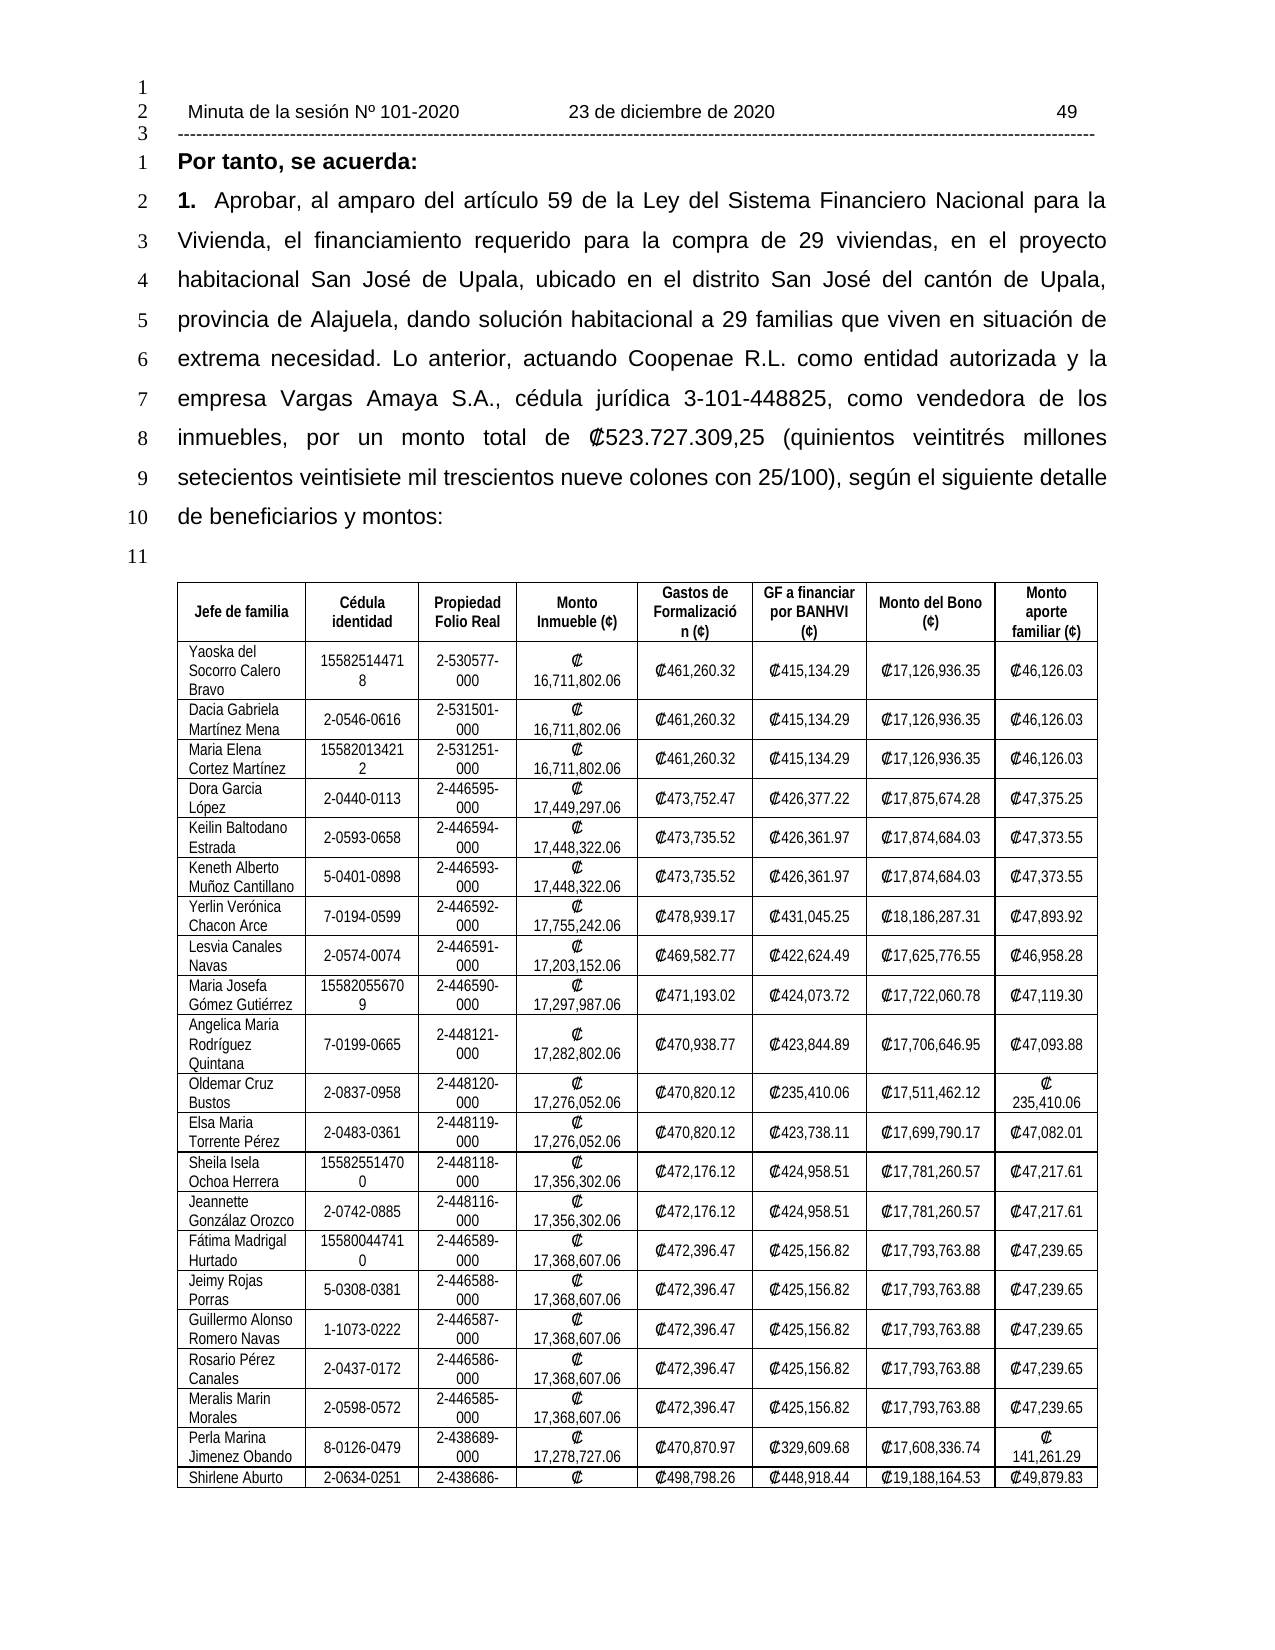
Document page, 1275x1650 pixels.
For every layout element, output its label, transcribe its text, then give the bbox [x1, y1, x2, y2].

table_cell Yaoska del Socorro Calero Bravo [178, 642, 305, 699]
table_cell ₡472,176.12 [638, 1153, 752, 1191]
table_cell ₡17,448,322.06 [517, 818, 637, 857]
table_cell ₡415,134.29 [753, 700, 866, 738]
table_cell ₡426,377.22 [753, 779, 866, 817]
table_cell ₡17,699,790.17 [867, 1113, 994, 1151]
table_cell ₡47,373.55 [996, 818, 1097, 857]
table_cell ₡47,893.92 [996, 897, 1097, 935]
table_cell Jeannette Gonzálaz Orozco [178, 1192, 305, 1230]
table_cell Lesvia Canales Navas [178, 936, 305, 975]
table_cell 2-446593-000 [419, 858, 516, 896]
table_cell ₡17,448,322.06 [517, 858, 637, 896]
table_cell ₡46,958.28 [996, 936, 1097, 975]
table_cell ₡498,798.26 [638, 1468, 752, 1487]
table_cell ₡17,511,462.12 [867, 1074, 994, 1112]
table_cell Angelica Maria Rodríguez Quintana [178, 1015, 305, 1073]
table_cell ₡47,239.65 [996, 1389, 1097, 1427]
table_cell ₡472,396.47 [638, 1231, 752, 1269]
table_cell ₡17,793,763.88 [867, 1349, 994, 1388]
table_cell ₡18,186,287.31 [867, 897, 994, 935]
table_cell ₡235,410.06 [996, 1074, 1097, 1112]
table_header Monto aporte familiar (¢) [996, 583, 1097, 641]
table_cell ₡422,624.49 [753, 936, 866, 975]
table_cell ₡470,870.97 [638, 1428, 752, 1466]
table_cell ₡472,396.47 [638, 1389, 752, 1427]
table_cell 5-0308-0381 [306, 1271, 418, 1309]
table_cell 2-448121-000 [419, 1015, 516, 1073]
table_cell 2-0598-0572 [306, 1389, 418, 1427]
table_cell ₡17,449,297.06 [517, 779, 637, 817]
table_cell ₡423,844.89 [753, 1015, 866, 1073]
table_cell 2-531501-000 [419, 700, 516, 738]
table_cell ₡17,368,607.06 [517, 1231, 637, 1269]
table_cell 2-0440-0113 [306, 779, 418, 817]
table_cell ₡17,793,763.88 [867, 1231, 994, 1269]
table_cell 2-530577-000 [419, 642, 516, 699]
table_cell ₡17,793,763.88 [867, 1310, 994, 1348]
table_cell 2-0574-0074 [306, 936, 418, 975]
table_cell ₡461,260.32 [638, 700, 752, 738]
table_cell 2-446592-000 [419, 897, 516, 935]
table_cell ₡235,410.06 [753, 1074, 866, 1112]
table_cell ₡425,156.82 [753, 1271, 866, 1309]
table_cell ₡17,276,052.06 [517, 1074, 637, 1112]
table_cell ₡17,368,607.06 [517, 1389, 637, 1427]
table_cell ₡47,239.65 [996, 1231, 1097, 1269]
table_cell ₡425,156.82 [753, 1310, 866, 1348]
table_cell Yerlin Verónica Chacon Arce [178, 897, 305, 935]
table_cell ₡473,752.47 [638, 779, 752, 817]
table_cell 2-446587-000 [419, 1310, 516, 1348]
table_cell ₡17,608,336.74 [867, 1428, 994, 1466]
table_cell Guillermo Alonso Romero Navas [178, 1310, 305, 1348]
table_cell ₡17,356,302.06 [517, 1192, 637, 1230]
table_cell Shirlene Aburto Garcia [178, 1468, 305, 1487]
table_cell ₡472,396.47 [638, 1349, 752, 1388]
table_cell ₡47,239.65 [996, 1349, 1097, 1388]
table_cell Perla Marina Jimenez Obando [178, 1428, 305, 1466]
table_header Cédula identidad [306, 583, 418, 641]
table_cell ₡17,278,727.06 [517, 1428, 637, 1466]
table_cell ₡17,874,684.03 [867, 858, 994, 896]
table_cell Fátima Madrigal Hurtado [178, 1231, 305, 1269]
table_cell ₡426,361.97 [753, 858, 866, 896]
table_cell ₡18,739,246.09 [517, 1468, 637, 1487]
table_cell 2-448120-000 [419, 1074, 516, 1112]
table_cell Rosario Pérez Canales [178, 1349, 305, 1388]
table_cell Dora Garcia López [178, 779, 305, 817]
text 1. Aprobar, al amparo del artículo 59 de la Ley del Sistema Financiero Nacional para la Vivienda, el financiamiento requerido para la compra de 29 viviendas, en el proyecto habitacional San José de Upala, ubicado en el distrito San José del cantón de Upala, provincia de Alajuela, dando solución habitacional a 29 familias que viven en situación de extrema necesidad. Lo anterior, actuando Coopenae R.L. como entidad autorizada y la empresa Vargas Amaya S.A., cédula jurídica 3-101-448825, como vendedora de los inmuebles, por un monto total de ₡523.727.309,25 (quinientos veintitrés millones setecientos veintisiete mil trescientos nueve colones con 25/100), según el siguiente detalle de beneficiarios y montos: [177, 187, 1107, 529]
table_cell ₡17,793,763.88 [867, 1389, 994, 1427]
table_cell 2-446585-000 [419, 1389, 516, 1427]
table_cell 2-446589-000 [419, 1231, 516, 1269]
text Por tanto, se acuerda: [177, 148, 1098, 174]
table_cell 155825514700 [306, 1153, 418, 1191]
table_cell ₡471,193.02 [638, 976, 752, 1014]
table_cell 2-0742-0885 [306, 1192, 418, 1230]
table_cell Sheila Isela Ochoa Herrera [178, 1153, 305, 1191]
table_header GF a financiar por BANHVI (¢) [753, 583, 866, 641]
table_cell ₡470,820.12 [638, 1074, 752, 1112]
table_cell ₡478,939.17 [638, 897, 752, 935]
table_cell Keilin Baltodano Estrada [178, 818, 305, 857]
table_cell ₡47,373.55 [996, 858, 1097, 896]
table_cell ₡17,126,936.35 [867, 740, 994, 778]
table_cell Elsa Maria Torrente Pérez [178, 1113, 305, 1151]
table_cell ₡423,738.11 [753, 1113, 866, 1151]
table_cell ₡472,396.47 [638, 1310, 752, 1348]
table_cell 155820134212 [306, 740, 418, 778]
table_header Monto Inmueble (¢) [517, 583, 637, 641]
table_cell 5-0401-0898 [306, 858, 418, 896]
table_cell ₡473,735.52 [638, 818, 752, 857]
table_cell ₡415,134.29 [753, 740, 866, 778]
table_cell ₡424,958.51 [753, 1192, 866, 1230]
table_cell ₡431,045.25 [753, 897, 866, 935]
table_cell ₡472,176.12 [638, 1192, 752, 1230]
table_cell ₡141,261.29 [996, 1428, 1097, 1466]
table_cell ₡47,093.88 [996, 1015, 1097, 1073]
table_cell ₡47,119.30 [996, 976, 1097, 1014]
table_cell ₡17,625,776.55 [867, 936, 994, 975]
table_cell ₡47,082.01 [996, 1113, 1097, 1151]
table_cell ₡461,260.32 [638, 642, 752, 699]
table_cell 2-0483-0361 [306, 1113, 418, 1151]
table_cell 2-446586-000 [419, 1349, 516, 1388]
table_cell ₡17,706,646.95 [867, 1015, 994, 1073]
table_cell Dacia Gabriela Martínez Mena [178, 700, 305, 738]
table_cell ₡46,126.03 [996, 642, 1097, 699]
table_cell ₡472,396.47 [638, 1271, 752, 1309]
table_cell ₡415,134.29 [753, 642, 866, 699]
table_cell ₡424,073.72 [753, 976, 866, 1014]
table_cell Maria Elena Cortez Martínez [178, 740, 305, 778]
table_cell 2-446591-000 [419, 936, 516, 975]
table_cell ₡16,711,802.06 [517, 642, 637, 699]
table_cell ₡17,126,936.35 [867, 700, 994, 738]
table_cell ₡426,361.97 [753, 818, 866, 857]
table_cell ₡17,781,260.57 [867, 1192, 994, 1230]
table_cell 8-0126-0479 [306, 1428, 418, 1466]
table_cell ₡17,282,802.06 [517, 1015, 637, 1073]
table_cell 2-448118-000 [419, 1153, 516, 1191]
table_cell ₡17,356,302.06 [517, 1153, 637, 1191]
table_cell ₡473,735.52 [638, 858, 752, 896]
table_cell ₡17,722,060.78 [867, 976, 994, 1014]
table_cell 2-448119-000 [419, 1113, 516, 1151]
table_cell ₡47,239.65 [996, 1271, 1097, 1309]
table_cell 1-1073-0222 [306, 1310, 418, 1348]
table_cell ₡49,879.83 [996, 1468, 1097, 1487]
table_cell ₡17,297,987.06 [517, 976, 637, 1014]
table_cell ₡329,609.68 [753, 1428, 866, 1466]
table_cell ₡17,793,763.88 [867, 1271, 994, 1309]
table_cell 7-0194-0599 [306, 897, 418, 935]
table_cell ₡17,368,607.06 [517, 1271, 637, 1309]
table_cell ₡469,582.77 [638, 936, 752, 975]
table_cell ₡17,368,607.06 [517, 1349, 637, 1388]
table_header Jefe de familia [178, 583, 305, 641]
table_cell 155820556709 [306, 976, 418, 1014]
table_cell ₡46,126.03 [996, 740, 1097, 778]
table_cell Jeimy Rojas Porras [178, 1271, 305, 1309]
table_cell ₡470,820.12 [638, 1113, 752, 1151]
table_cell ₡17,781,260.57 [867, 1153, 994, 1191]
table_cell ₡461,260.32 [638, 740, 752, 778]
table_cell ₡17,755,242.06 [517, 897, 637, 935]
table_cell ₡17,368,607.06 [517, 1310, 637, 1348]
table_cell 155825144718 [306, 642, 418, 699]
table_cell 2-0437-0172 [306, 1349, 418, 1388]
table_cell ₡47,217.61 [996, 1192, 1097, 1230]
table_cell 2-446590-000 [419, 976, 516, 1014]
table_cell Oldemar Cruz Bustos [178, 1074, 305, 1112]
table_cell 2-0546-0616 [306, 700, 418, 738]
table_cell 2-446595-000 [419, 779, 516, 817]
table_cell ₡425,156.82 [753, 1349, 866, 1388]
table_cell ₡47,375.25 [996, 779, 1097, 817]
table_cell ₡47,239.65 [996, 1310, 1097, 1348]
table_cell 2-531251-000 [419, 740, 516, 778]
table_cell 2-438689-000 [419, 1428, 516, 1466]
table_cell ₡19,188,164.53 [867, 1468, 994, 1487]
table_cell ₡470,938.77 [638, 1015, 752, 1073]
table_cell ₡17,203,152.06 [517, 936, 637, 975]
table_cell ₡17,126,936.35 [867, 642, 994, 699]
table_cell 7-0199-0665 [306, 1015, 418, 1073]
table_cell 2-446594-000 [419, 818, 516, 857]
table_cell 2-0634-0251 [306, 1468, 418, 1487]
table_cell ₡46,126.03 [996, 700, 1097, 738]
table_header Monto del Bono (¢) [867, 583, 994, 641]
table_cell ₡17,276,052.06 [517, 1113, 637, 1151]
table_cell ₡425,156.82 [753, 1231, 866, 1269]
table_cell ₡17,874,684.03 [867, 818, 994, 857]
table_cell 2-448116-000 [419, 1192, 516, 1230]
table_cell ₡47,217.61 [996, 1153, 1097, 1191]
table_cell 155800447410 [306, 1231, 418, 1269]
table_cell 2-446588-000 [419, 1271, 516, 1309]
table_cell Meralis Marin Morales [178, 1389, 305, 1427]
table_cell ₡425,156.82 [753, 1389, 866, 1427]
table_header Propiedad Folio Real [419, 583, 516, 641]
table_cell Maria Josefa Gómez Gutiérrez [178, 976, 305, 1014]
table_cell ₡16,711,802.06 [517, 740, 637, 778]
table_cell Keneth Alberto Muñoz Cantillano [178, 858, 305, 896]
table_cell 2-438686-000 [419, 1468, 516, 1487]
table_cell ₡424,958.51 [753, 1153, 866, 1191]
table_cell ₡17,875,674.28 [867, 779, 994, 817]
table_header Gastos de Formalización (¢) [638, 583, 752, 641]
table_cell 2-0837-0958 [306, 1074, 418, 1112]
table_cell ₡448,918.44 [753, 1468, 866, 1487]
table_cell 2-0593-0658 [306, 818, 418, 857]
table_cell ₡16,711,802.06 [517, 700, 637, 738]
